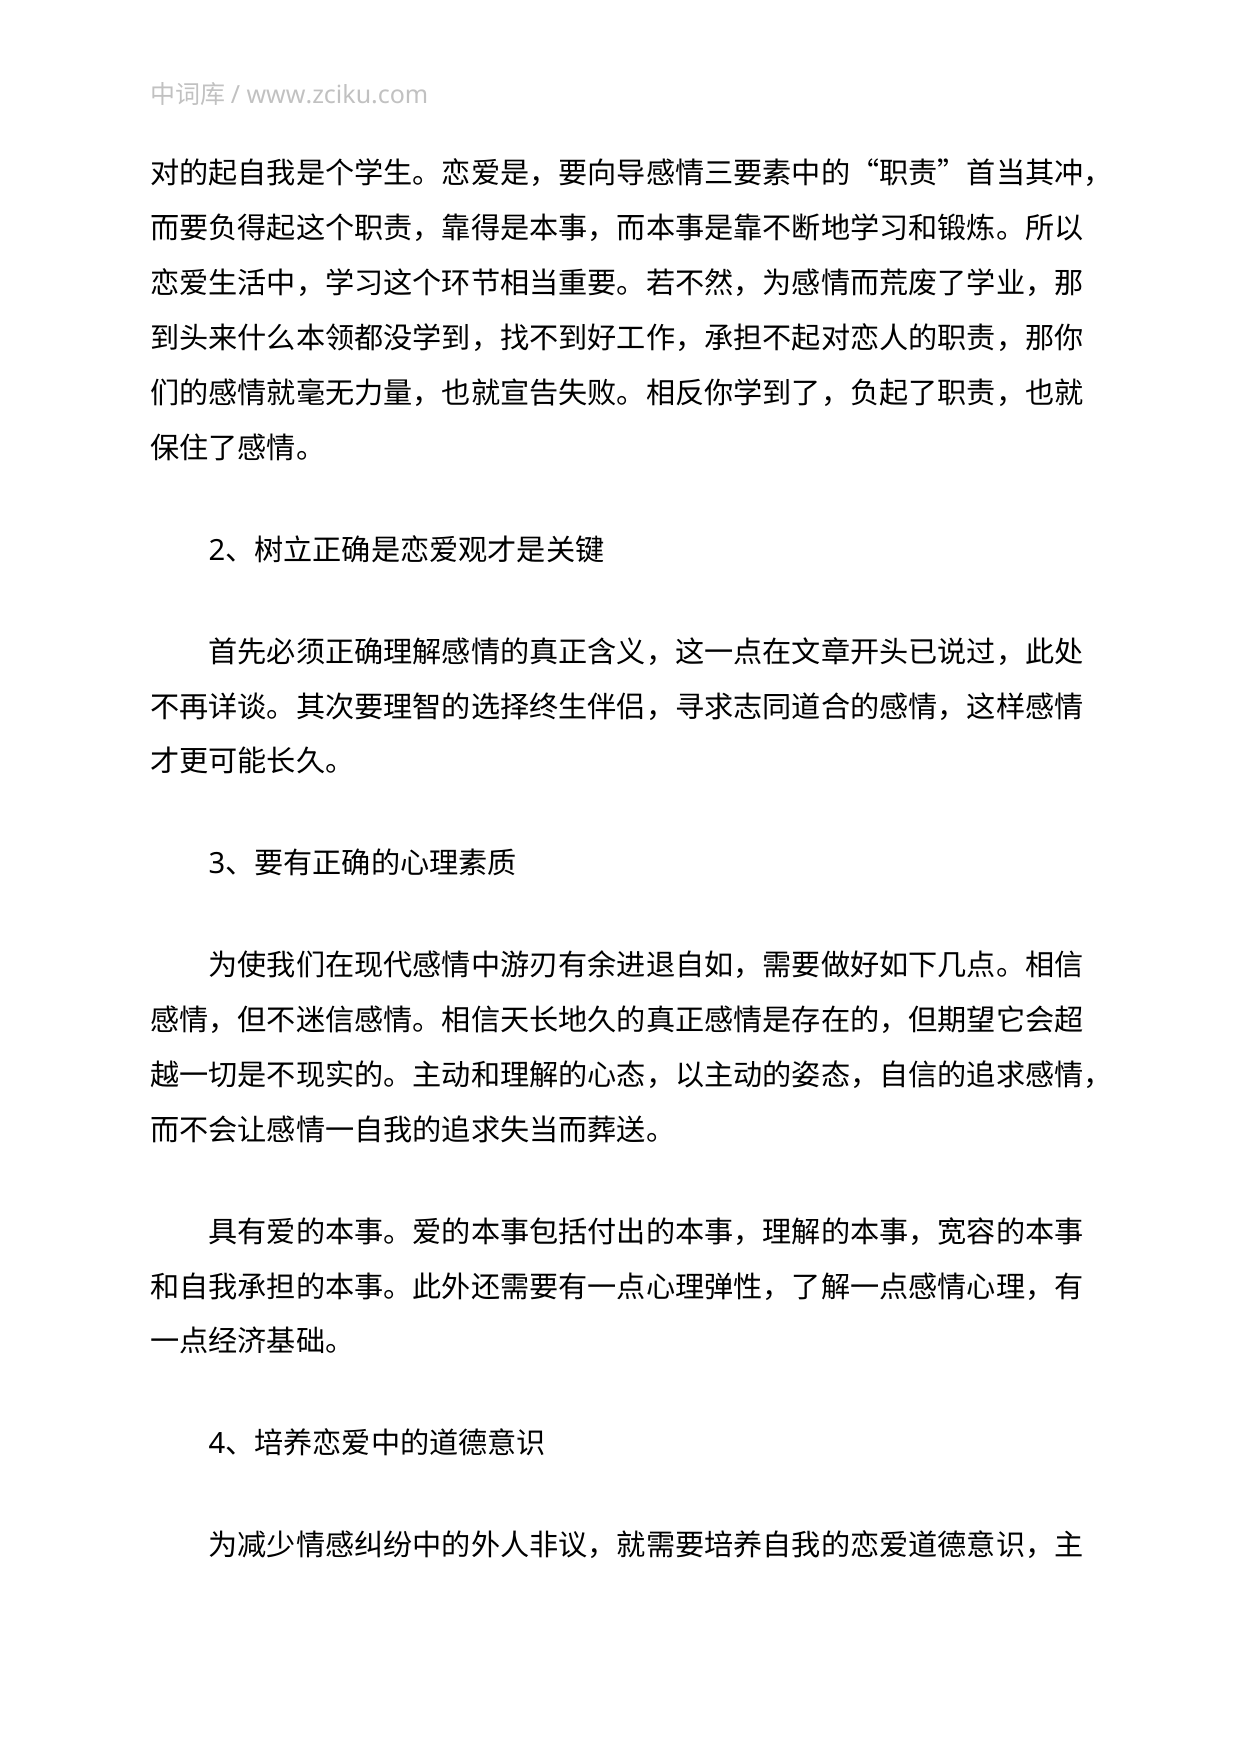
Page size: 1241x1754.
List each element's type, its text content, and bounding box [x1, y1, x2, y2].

text 具有爱的本事。爱的本事包括付出的本事，理解的本事，宽容的本事和自我承担的本事。此外还需要有一点心理弹性，了解一点感情心理，有一点经济基础。 [150, 1208, 1090, 1360]
text 首先必须正确理解感情的真正含义，这一点在文章开头已说过，此处不再详谈。其次要理智的选择终生伴侣，寻求志同道合的感情，这样感情才更可能长久。 [150, 628, 1090, 780]
text 4、培养恋爱中的道德意识 [150, 1420, 1090, 1462]
text 3、要有正确的心理素质 [150, 840, 1090, 882]
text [150, 1522, 1090, 1564]
text 2、树立正确是恋爱观才是关键 [150, 526, 1090, 569]
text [150, 150, 1090, 467]
text 为使我们在现代感情中游刃有余进退自如，需要做好如下几点。相信感情，但不迷信感情。相信天长地久的真正感情是存在的，但期望它会超越一切是不现实的。主动和理解的心态，以主动的姿态，自信的追求感情，而不会让感情一自我的追求失当而葬送。 [150, 942, 1090, 1149]
